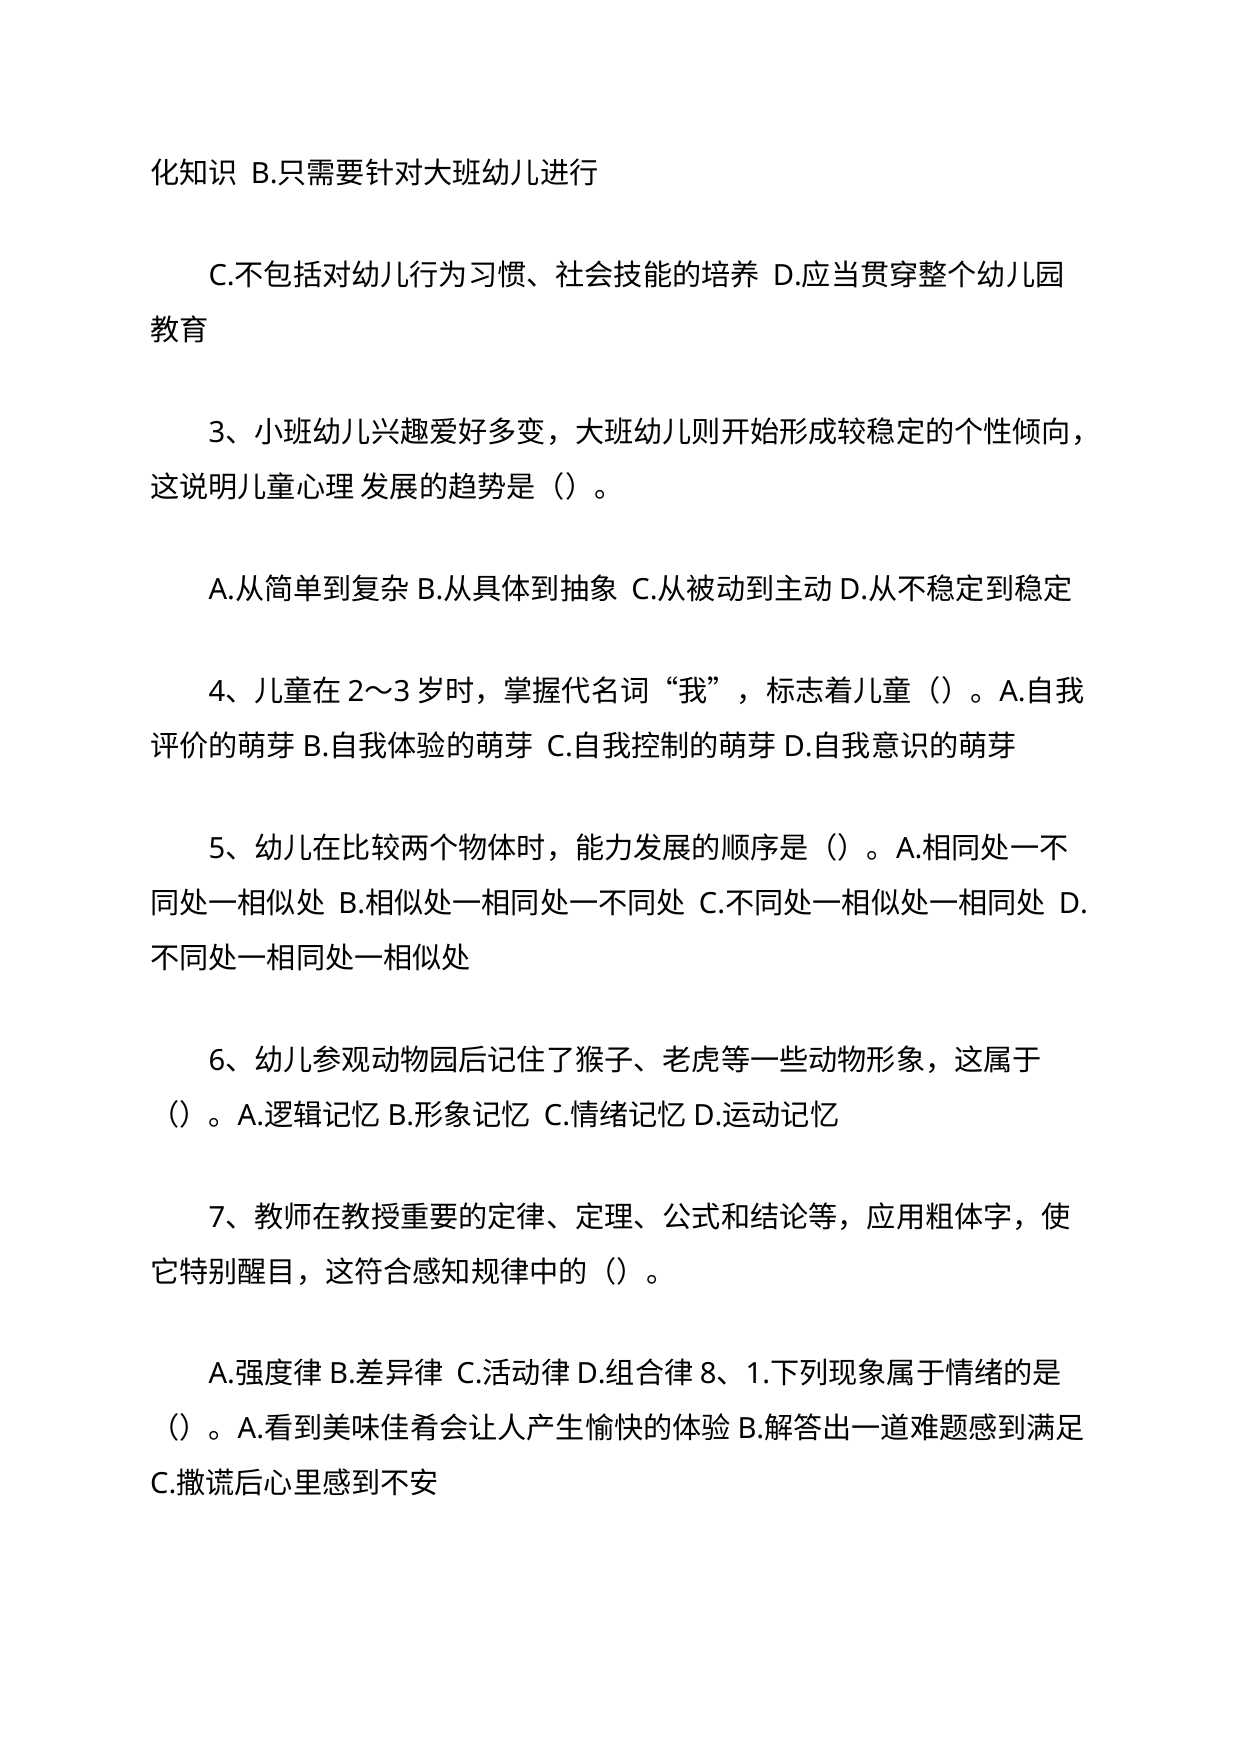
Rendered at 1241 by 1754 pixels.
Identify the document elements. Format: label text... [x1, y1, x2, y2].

text 4、儿童在2～3岁时，掌握代名词“我”，标志着儿童（）。A.自我评价的萌芽 B.自我体验的萌芽 C.自我控制的萌芽 D.自我意识的萌芽 [150, 667, 1090, 765]
text 5、幼儿在比较两个物体时，能力发展的顺序是（）。A.相同处一不同处一相似处 B.相似处一相同处一不同处 C.不同处一相似处一相同处 D.不同处一相同处一相似处 [150, 824, 1090, 977]
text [150, 150, 1090, 192]
text 7、教师在教授重要的定律、定理、公式和结论等，应用粗体字，使它特别醒目，这符合感知规律中的（）。 [150, 1193, 1090, 1291]
text C.不包括对幼儿行为习惯、社会技能的培养 D.应当贯穿整个幼儿园教育 [150, 252, 1090, 349]
text A.强度律 B.差异律 C.活动律 D.组合律 8、1.下列现象属于情绪的是（）。A.看到美味佳肴会让人产生愉快的体验 B.解答出一道难题感到满足 C.撒谎后心里感到不安 [150, 1350, 1090, 1502]
text 6、幼儿参观动物园后记住了猴子、老虎等一些动物形象，这属于（）。A.逻辑记忆 B.形象记忆 C.情绪记忆 D.运动记忆 [150, 1036, 1090, 1134]
text A.从简单到复杂 B.从具体到抽象 C.从被动到主动 D.从不稳定到稳定 [150, 566, 1090, 608]
text 3、小班幼儿兴趣爱好多变，大班幼儿则开始形成较稳定的个性倾向，这说明儿童心理 发展的趋势是（）。 [150, 409, 1090, 506]
